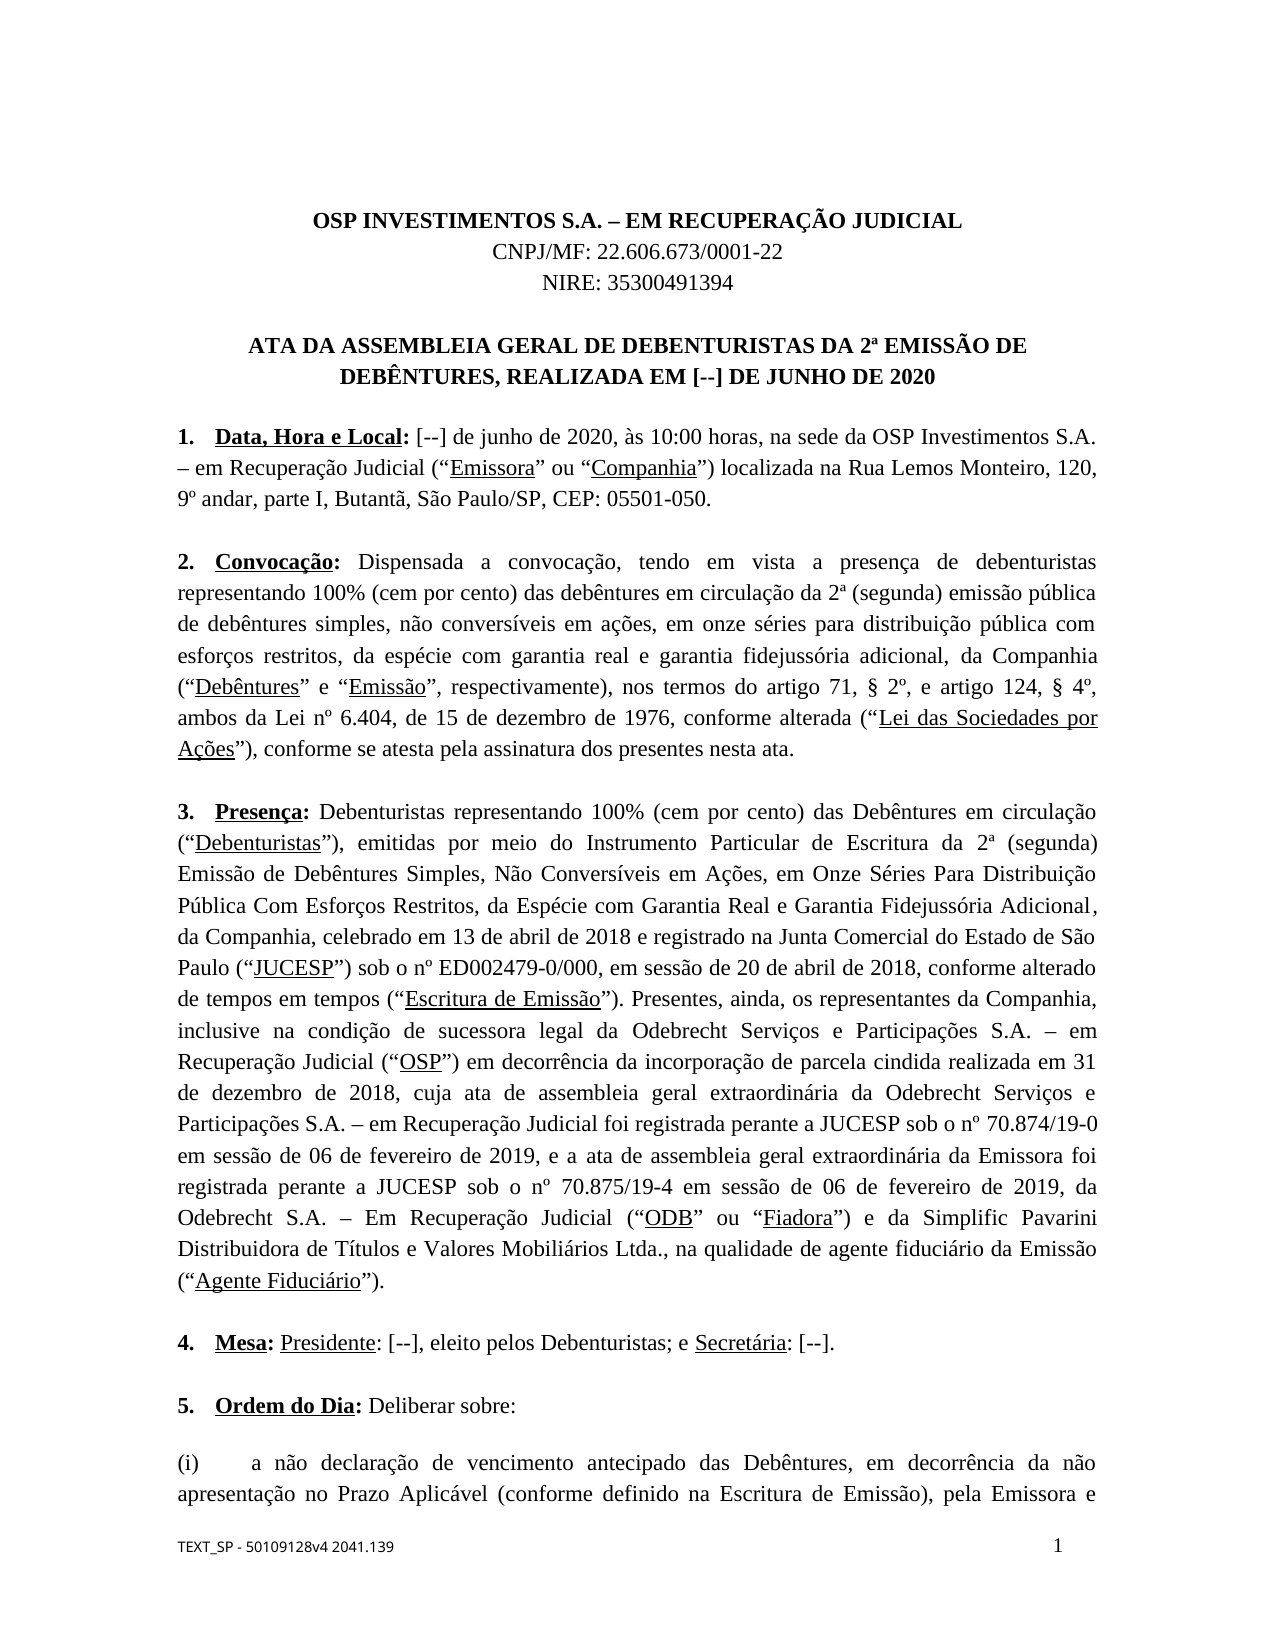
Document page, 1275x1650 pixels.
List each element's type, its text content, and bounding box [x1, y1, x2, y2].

list Presença: Debenturistas representando 100% (cem por cento) das Debêntures em circulação (“Debenturistas”), emitidas por meio do Instrumento Particular de Escritura da 2ª (segunda) Emissão de Debêntures Simples, Não Conversíveis em Ações, em Onze Séries Para Distribuição Pública Com Esforços Restritos, da Espécie com Garantia Real e Garantia Fidejussória Adicional, da Companhia, celebrado em 13 de abril de 2018 e registrado na Junta Comercial do Estado de São Paulo (“JUCESP”) sob o nº ED002479-0/000, em sessão de 20 de abril de 2018, conforme alterado de tempos em tempos (“Escritura de Emissão”). Presentes, ainda, os representantes da Companhia, inclusive na condição de sucessora legal da Odebrecht Serviços e Participações S.A. – em Recuperação Judicial (“OSP”) em decorrência da incorporação de parcela cindida realizada em 31 de dezembro de 2018, cuja ata de assembleia geral extraordinária da Odebrecht Serviços e Participações S.A. – em Recuperação Judicial foi registrada perante a JUCESP sob o nº 70.874/19-0 em sessão de 06 de fevereiro de 2019, e a ata de assembleia geral extraordinária da Emissora foi registrada perante a JUCESP sob o nº 70.875/19-4 em sessão de 06 de fevereiro de 2019, da Odebrecht S.A. – Em Recuperação Judicial (“ODB” ou “Fiadora”) e da Simplific Pavarini Distribuidora de Títulos e Valores Mobiliários Ltda., na qualidade de agente fiduciário da Emissão (“Agente Fiduciário”). [177, 794, 1098, 1294]
list Mesa: Presidente: [--], eleito pelos Debenturistas; e Secretária: [--]. [177, 1326, 1098, 1357]
list Convocação: Dispensada a convocação, tendo em vista a presença de debenturistas representando 100% (cem por cento) das debêntures em circulação da 2ª (segunda) emissão pública de debêntures simples, não conversíveis em ações, em onze séries para distribuição pública com esforços restritos, da espécie com garantia real e garantia fidejussória adicional, da Companhia (“Debêntures” e “Emissão”, respectivamente), nos termos do artigo 71, § 2º, e artigo 124, § 4º, ambos da Lei nº 6.404, de 15 de dezembro de 1976, conforme alterada (“Lei das Sociedades por Ações”), conforme se atesta pela assinatura dos presentes nesta ata. [177, 544, 1098, 763]
text ATA DA ASSEMBLEIA GERAL DE DEBENTURISTAS DA 2ª EMISSÃO DE DEBÊNTURES, REALIZADA EM [--] DE JUNHO DE 2020 [177, 328, 1098, 391]
list Ordem do Dia: Deliberar sobre: [177, 1388, 1098, 1419]
text NIRE: 35300491394 [177, 266, 1098, 297]
text OSP INVESTIMENTOS S.A. – EM RECUPERAÇÃO JUDICIAL [177, 203, 1098, 234]
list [177, 1446, 1098, 1508]
text CNPJ/MF: 22.606.673/0001-22 [177, 234, 1098, 266]
list Data, Hora e Local: [--] de junho de 2020, às 10:00 horas, na sede da OSP Investimentos S.A. – em Recuperação Judicial (“Emissora” ou “Companhia”) localizada na Rua Lemos Monteiro, 120, 9º andar, parte I, Butantã, São Paulo/SP, CEP: 05501-050. [177, 419, 1098, 513]
